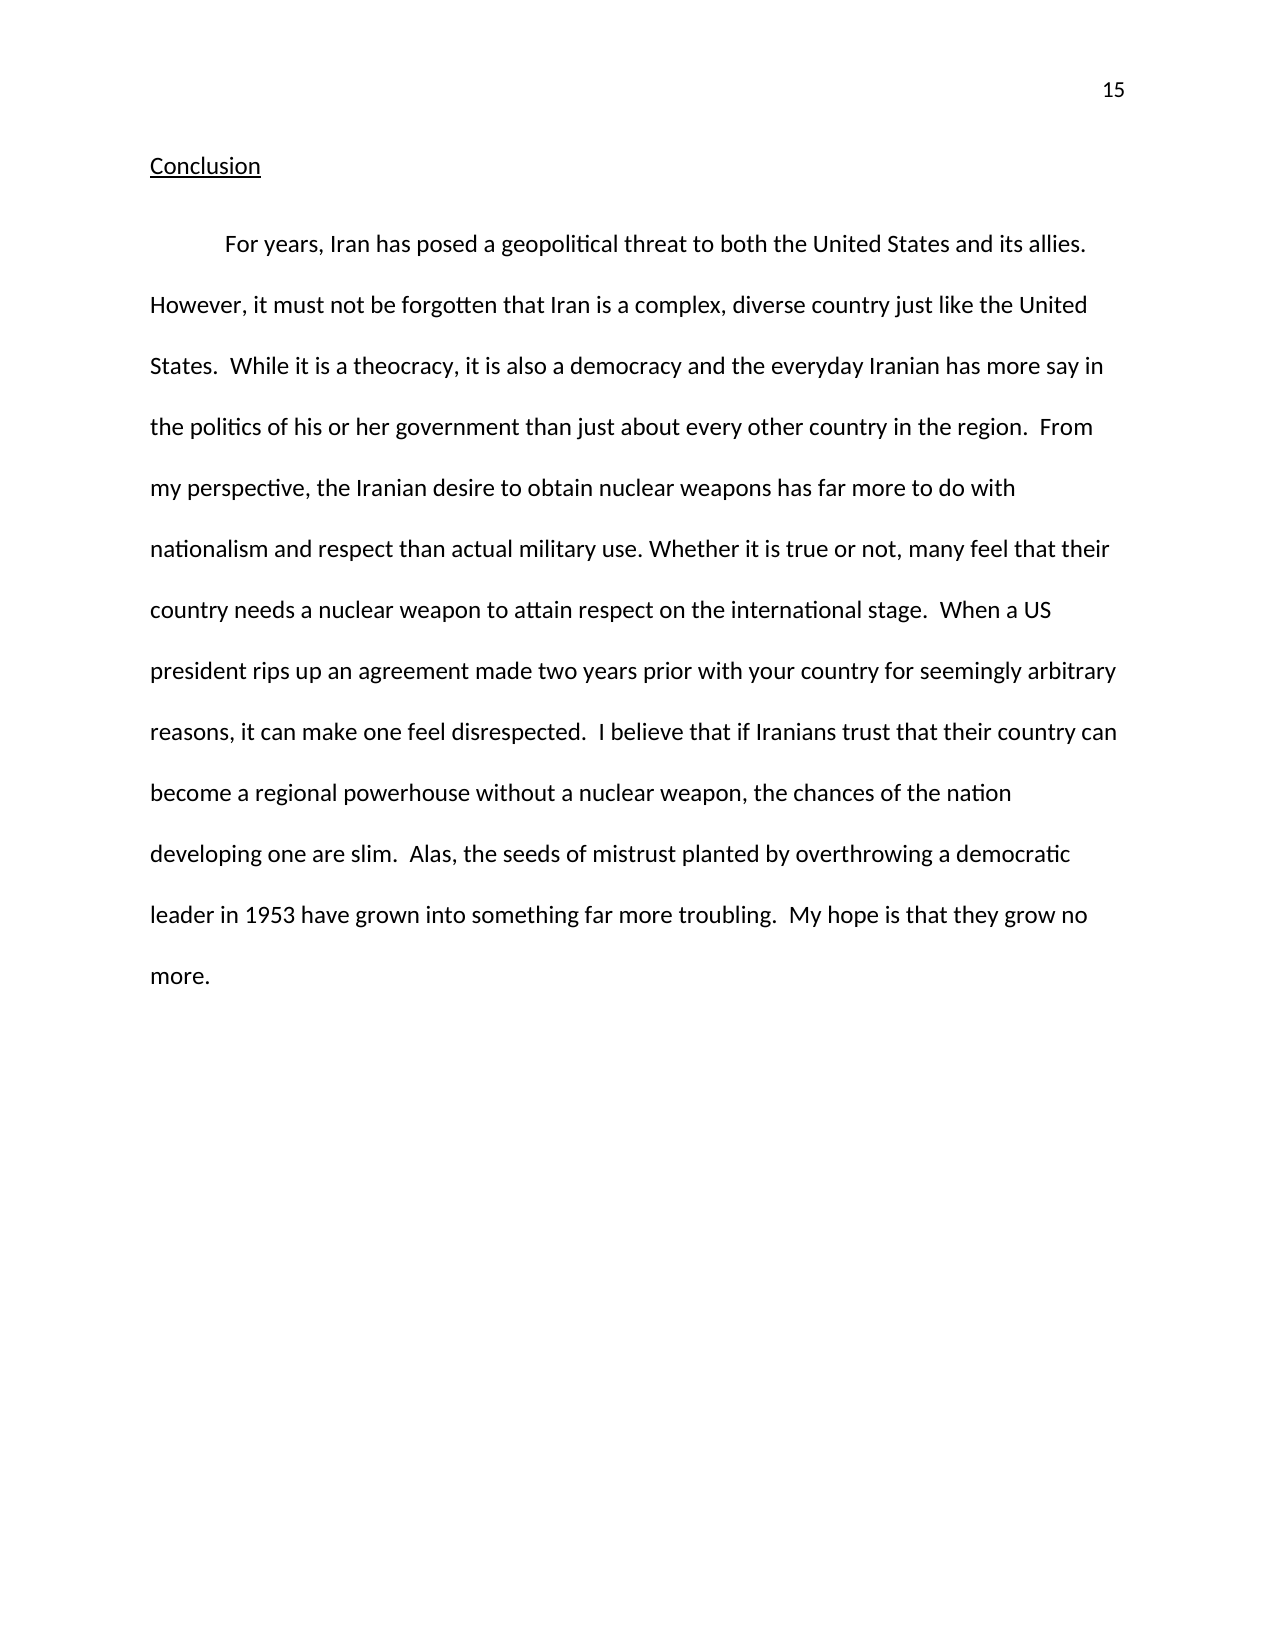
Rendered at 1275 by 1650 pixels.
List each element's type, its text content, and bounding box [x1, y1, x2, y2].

text For years, Iran has posed a geopolitical threat to both the United States and its allies. However, it must not be forgotten that Iran is a complex, diverse country just like the United States. While it is a theocracy, it is also a democracy and the everyday Iranian has more say in the politics of his or her government than just about every other country in the region. From my perspective, the Iranian desire to obtain nuclear weapons has far more to do with nationalism and respect than actual military use. Whether it is true or not, many feel that their country needs a nuclear weapon to attain respect on the international stage. When a US president rips up an agreement made two years prior with your country for seemingly arbitrary reasons, it can make one feel disrespected. I believe that if Iranians trust that their country can become a regional powerhouse without a nuclear weapon, the chances of the nation developing one are slim. Alas, the seeds of mistrust planted by overthrowing a democratic leader in 1953 have grown into something far more troubling. My hope is that they grow no more. [150, 228, 1125, 991]
text Conclusion [150, 150, 1125, 181]
